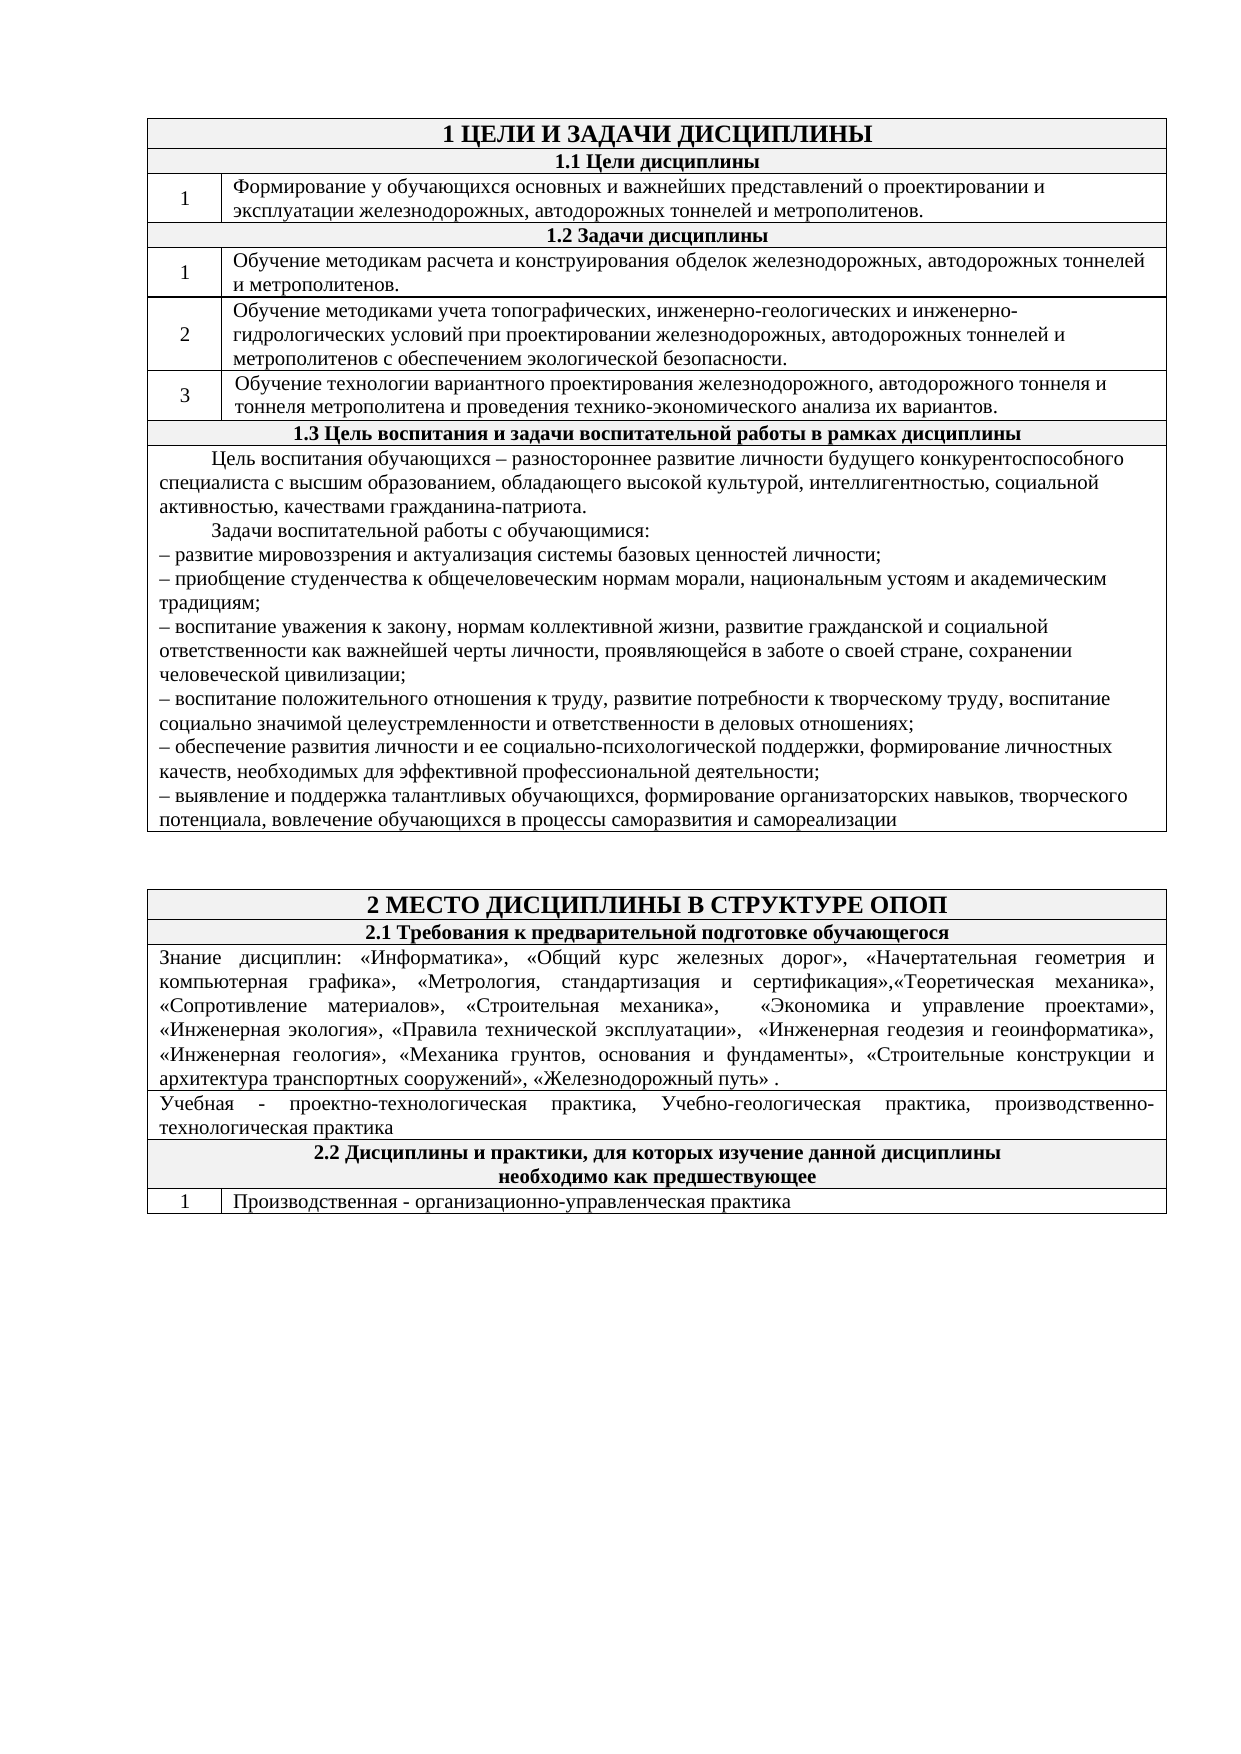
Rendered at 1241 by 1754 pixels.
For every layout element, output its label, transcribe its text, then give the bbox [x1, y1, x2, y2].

table_cell Обучение технологии вариантного проектирования железнодорожного, автодорожного тоннеля и тоннеля метрополитена и проведения технико-экономического анализа их вариантов. [222, 371, 1166, 419]
table_cell 1.1 Цели дисциплины [148, 149, 1166, 173]
table_cell 1 [148, 174, 221, 222]
table_cell Цель воспитания обучающихся – разностороннее развитие личности будущего конкурентоспособного специалиста с высшим образованием, обладающего высокой культурой, интеллигентностью, социальной активностью, качествами гражданина-патриота. Задачи воспитательной работы с обучающимися: – развитие мировоззрения и актуализация системы базовых ценностей личности; – приобщение студенчества к общечеловеческим нормам морали, национальным устоям и академическим традициям; – воспитание уважения к закону, нормам коллективной жизни, развитие гражданской и социальной ответственности как важнейшей черты личности, проявляющейся в заботе о своей стране, сохранении человеческой цивилизации; – воспитание положительного отношения к труду, развитие потребности к творческому труду, воспитание социально значимой целеустремленности и ответственности в деловых отношениях; – обеспечение развития личности и ее социально-психологической поддержки, формирование личностных качеств, необходимых для эффективной профессиональной деятельности; – выявление и поддержка талантливых обучающихся, формирование организаторских навыков, творческого потенциала, вовлечение обучающихся в процессы саморазвития и самореализации [148, 446, 1166, 831]
table_cell 1 [148, 248, 221, 296]
table_cell Учебная - проектно-технологическая практика, Учебно-геологическая практика, производственно-технологическая практика [148, 1091, 1166, 1139]
table_cell Обучение методиками учета топографических, инженерно-геологических и инженерно-гидрологических условий при проектировании железнодорожных, автодорожных тоннелей и метрополитенов с обеспечением экологической безопасности. [222, 298, 1166, 370]
table_cell 2.2 Дисциплины и практики, для которых изучение данной дисциплины необходимо как предшествующее [148, 1140, 1166, 1188]
table_cell 1.3 Цель воспитания и задачи воспитательной работы в рамках дисциплины [148, 421, 1166, 445]
table_cell 2.1 Требования к предварительной подготовке обучающегося [148, 920, 1166, 944]
table_cell 2 [148, 298, 221, 370]
table_cell 1 [148, 1189, 221, 1213]
table_header 2 МЕСТО ДИСЦИПЛИНЫ В СТРУКТУРЕ ОПОП [148, 890, 1166, 919]
table_cell Производственная - организационно-управленческая практика [222, 1189, 1166, 1213]
table_cell Знание дисциплин: «Информатика», «Общий курс железных дорог», «Начертательная геометрия и компьютерная графика», «Метрология, стандартизация и сертификация»,«Теоретическая механика», «Сопротивление материалов», «Строительная механика», «Экономика и управление проектами», «Инженерная экология», «Правила технической эксплуатации», «Инженерная геодезия и геоинформатика», «Инженерная геология», «Механика грунтов, основания и фундаменты», «Строительные конструкции и архитектура транспортных сооружений», «Железнодорожный путь» . [148, 945, 1166, 1089]
table_cell Обучение методикам расчета и конструирования обделок железнодорожных, автодорожных тоннелей и метрополитенов. [222, 248, 1166, 296]
table_cell 3 [148, 371, 221, 419]
table_cell Формирование у обучающихся основных и важнейших представлений о проектировании и эксплуатации железнодорожных, автодорожных тоннелей и метрополитенов. [222, 174, 1166, 222]
table_cell 1.2 Задачи дисциплины [148, 223, 1166, 247]
table_header 1 ЦЕЛИ И ЗАДАЧИ ДИСЦИПЛИНЫ [148, 119, 1166, 148]
